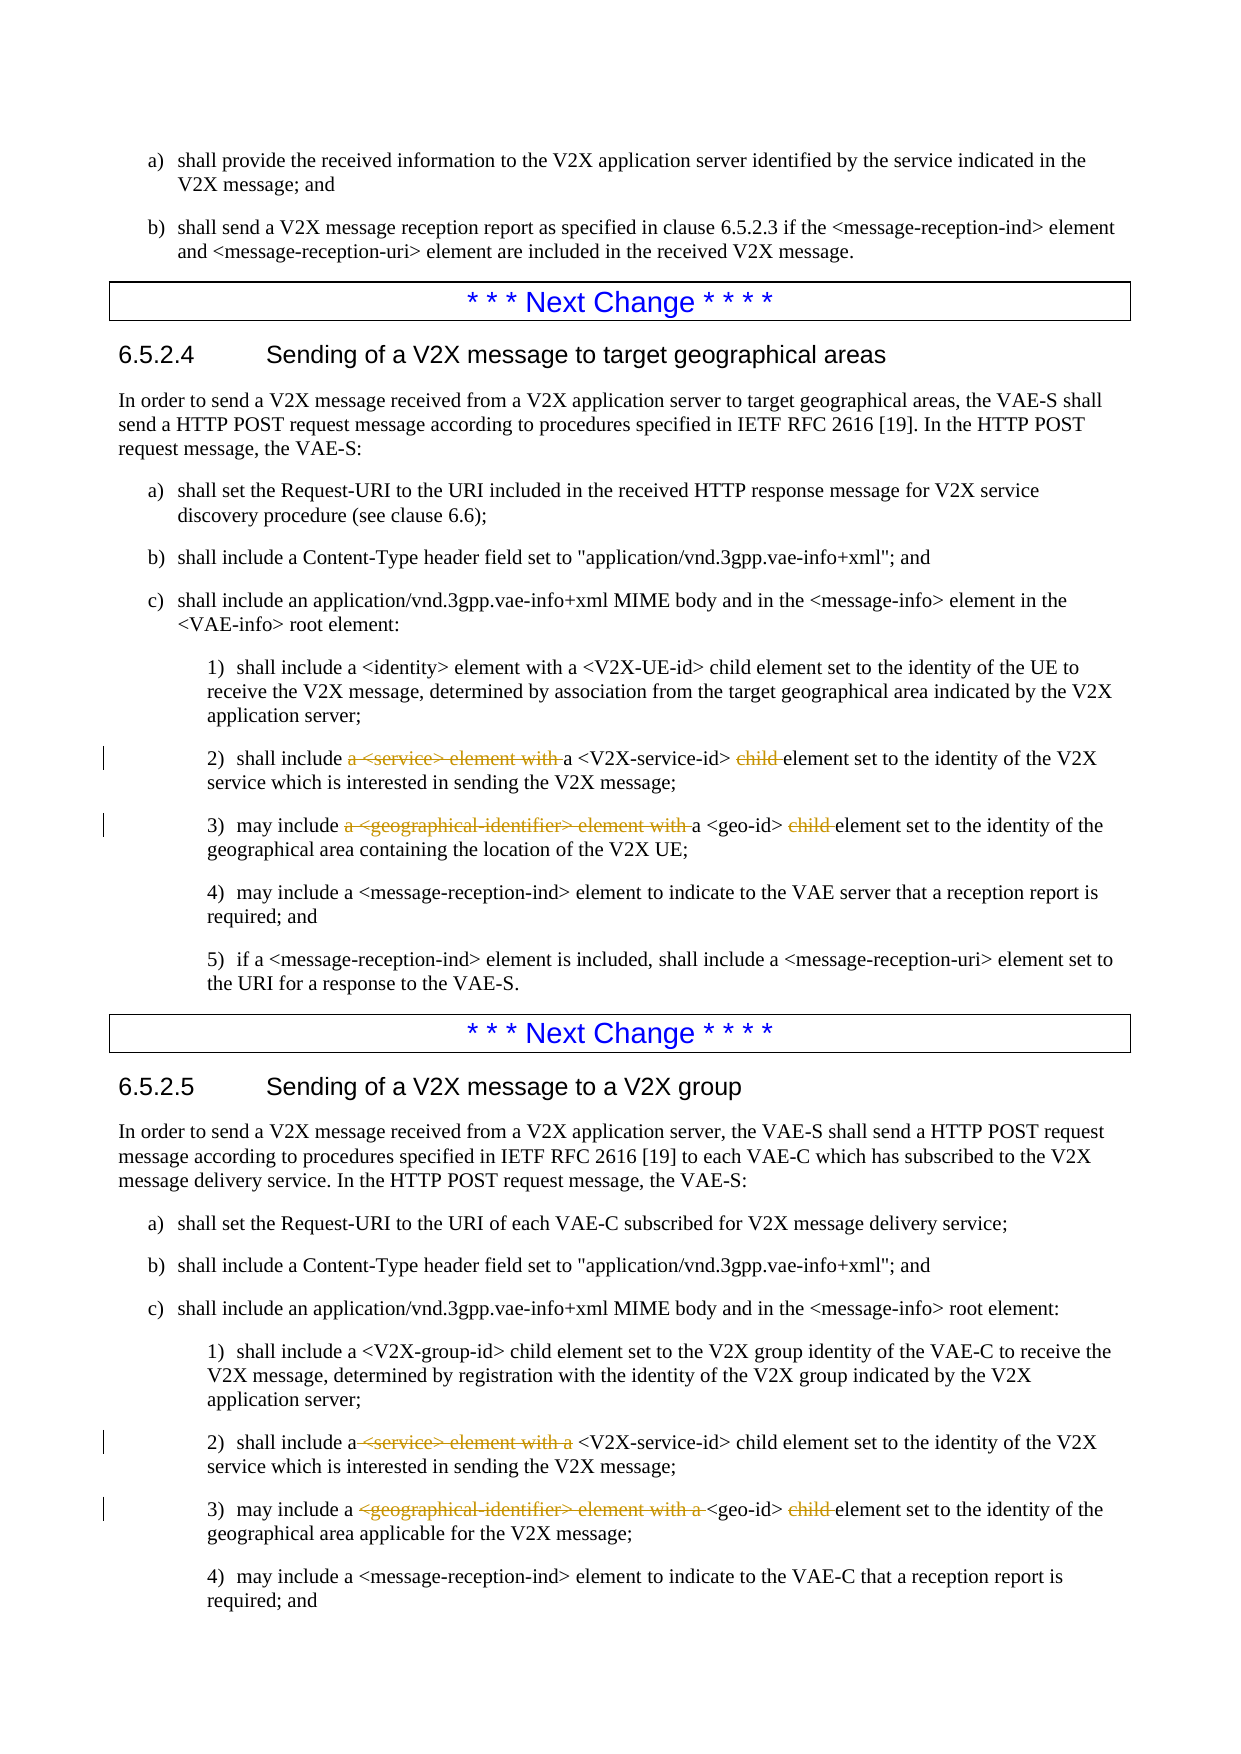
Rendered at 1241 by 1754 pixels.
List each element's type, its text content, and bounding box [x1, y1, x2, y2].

text * * * Next Change * * * * [110, 283, 1130, 320]
text * * * Next Change * * * * [110, 1015, 1130, 1052]
text b) shall send a V2X message reception report as specified in clause 6.5.2.3 if the <message-reception-ind> element and <message-reception-uri> element are included in the received V2X message. [148, 214, 1122, 263]
text 4) may include a <message-reception-ind> element to indicate to the VAE-C that a reception report is required; and [207, 1563, 1122, 1612]
text 2) shall include a <V2X-service-id> element set to the identity of the V2X service which is interested in sending the V2X message; [207, 746, 1122, 794]
text 4) may include a <message-reception-ind> element to indicate to the VAE server that a reception report is required; and [207, 880, 1122, 928]
text 5) if a <message-reception-ind> element is included, shall include a <message-reception-uri> element set to the URI for a response to the VAE-S. [207, 947, 1122, 995]
text c) shall include an application/vnd.3gpp.vae-info+xml MIME body and in the <message-info> element in the <VAE-info> root element: [148, 588, 1122, 636]
subtitle 6.5.2.5 Sending of a V2X message to a V2X group [118, 1072, 1122, 1101]
text 1) shall include a <identity> element with a <V2X-UE-id> child element set to the identity of the UE to receive the V2X message, determined by association from the target geographical area indicated by the V2X application server; [207, 655, 1122, 727]
text 3) may include a <geo-id> element set to the identity of the geographical area applicable for the V2X message; [207, 1497, 1122, 1545]
text 1) shall include a <V2X-group-id> child element set to the V2X group identity of the VAE-C to receive the V2X message, determined by registration with the identity of the V2X group indicated by the V2X application server; [207, 1339, 1122, 1411]
text 2) shall include a <V2X-service-id> child element set to the identity of the V2X service which is interested in sending the V2X message; [207, 1430, 1122, 1478]
text In order to send a V2X message received from a V2X application server to target geographical areas, the VAE-S shall send a HTTP POST request message according to procedures specified in IETF RFC 2616 [19]. In the HTTP POST request message, the VAE-S: [118, 387, 1122, 460]
subtitle 6.5.2.4 Sending of a V2X message to target geographical areas [118, 340, 1122, 369]
text 3) may include a <geo-id> element set to the identity of the geographical area containing the location of the V2X UE; [207, 813, 1122, 861]
text a) shall provide the received information to the V2X application server identified by the service indicated in the V2X message; and [148, 148, 1122, 196]
text a) shall set the Request-URI to the URI of each VAE-C subscribed for V2X message delivery service; [148, 1210, 1122, 1234]
text In order to send a V2X message received from a V2X application server, the VAE-S shall send a HTTP POST request message according to procedures specified in IETF RFC 2616 [19] to each VAE-C which has subscribed to the V2X message delivery service. In the HTTP POST request message, the VAE-S: [118, 1119, 1122, 1192]
text c) shall include an application/vnd.3gpp.vae-info+xml MIME body and in the <message-info> root element: [148, 1296, 1122, 1320]
text b) shall include a Content-Type header field set to "application/vnd.3gpp.vae-info+xml"; and [148, 1253, 1122, 1277]
text b) shall include a Content-Type header field set to "application/vnd.3gpp.vae-info+xml"; and [148, 545, 1122, 569]
text a) shall set the Request-URI to the URI included in the received HTTP response message for V2X service discovery procedure (see clause 6.6); [148, 478, 1122, 527]
